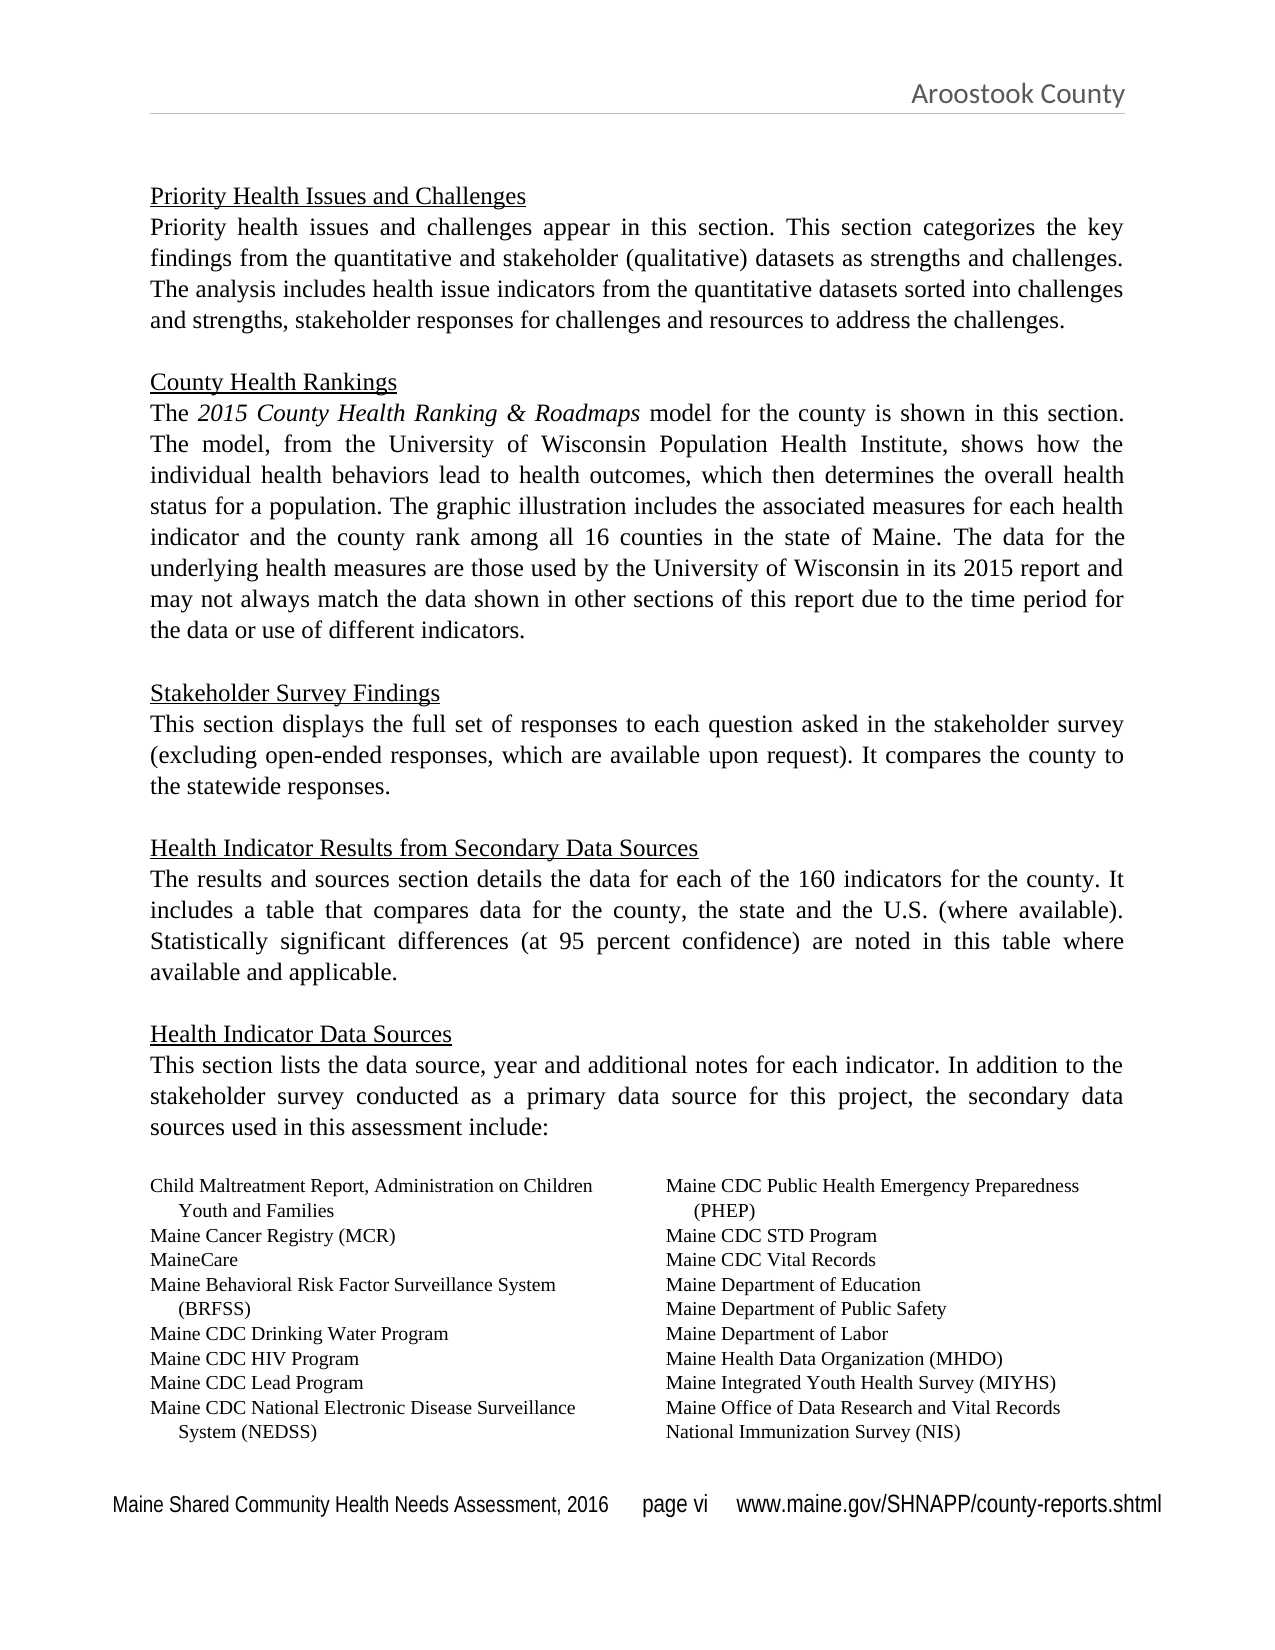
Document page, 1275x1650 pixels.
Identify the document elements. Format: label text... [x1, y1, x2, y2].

text Maine Integrated Youth Health Survey (MIYHS) [666, 1371, 1125, 1394]
text Maine CDC Drinking Water Program [150, 1322, 609, 1345]
text Priority health issues and challenges appear in this section. This section categorizes the key findings from the quantitative and stakeholder (qualitative) datasets as strengths and challenges. The analysis includes health issue indicators from the quantitative datasets sorted into challenges and strengths, stakeholder responses for challenges and resources to address the challenges. [150, 212, 1125, 334]
text Maine Office of Data Research and Vital Records [666, 1396, 1125, 1418]
text The results and sources section details the data for each of the 160 indicators for the county. It includes a table that compares data for the county, the state and the U.S. (where available). Statistically significant differences (at 95 percent confidence) are noted in this table where available and applicable. [150, 864, 1125, 986]
text Maine Department of Labor [666, 1322, 1125, 1345]
text Maine Behavioral Risk Factor Surveillance System (BRFSS) [150, 1273, 609, 1320]
text Priority Health Issues and Challenges [150, 181, 1125, 210]
text Maine Department of Public Safety [666, 1297, 1125, 1320]
text National Immunization Survey (NIS) [666, 1420, 1125, 1443]
text Maine Cancer Registry (MCR) [150, 1223, 609, 1246]
text MaineCare [150, 1248, 609, 1271]
text Health Indicator Results from Secondary Data Sources [150, 833, 1125, 862]
text Maine CDC Public Health Emergency Preparedness (PHEP) [666, 1174, 1125, 1222]
text Maine CDC HIV Program [150, 1346, 609, 1369]
text Maine CDC Lead Program [150, 1371, 609, 1394]
text Maine CDC STD Program [666, 1223, 1125, 1246]
text Stakeholder Survey Findings [150, 678, 1125, 706]
text This section displays the full set of responses to each question asked in the stakeholder survey (excluding open-ended responses, which are available upon request). It compares the county to the statewide responses. [150, 709, 1125, 799]
text County Health Rankings [150, 367, 1125, 396]
text Maine Health Data Organization (MHDO) [666, 1346, 1125, 1369]
text Maine Department of Education [666, 1273, 1125, 1296]
text Maine CDC Vital Records [666, 1248, 1125, 1271]
text The 2015 County Health Ranking & Roadmaps model for the county is shown in this section. The model, from the University of Wisconsin Population Health Institute, shows how the individual health behaviors lead to health outcomes, which then determines the overall health status for a population. The graphic illustration includes the associated measures for each health indicator and the county rank among all 16 counties in the state of Maine. The data for the underlying health measures are those used by the University of Wisconsin in its 2015 report and may not always match the data shown in other sections of this report due to the time period for the data or use of different indicators. [150, 398, 1125, 644]
text Maine CDC National Electronic Disease Surveillance System (NEDSS) [150, 1396, 609, 1443]
text This section lists the data source, year and additional notes for each indicator. In addition to the stakeholder survey conducted as a primary data source for this project, the secondary data sources used in this assessment include: [150, 1050, 1125, 1141]
text Health Indicator Data Sources [150, 1019, 1125, 1048]
text Child Maltreatment Report, Administration on Children Youth and Families [150, 1174, 609, 1222]
